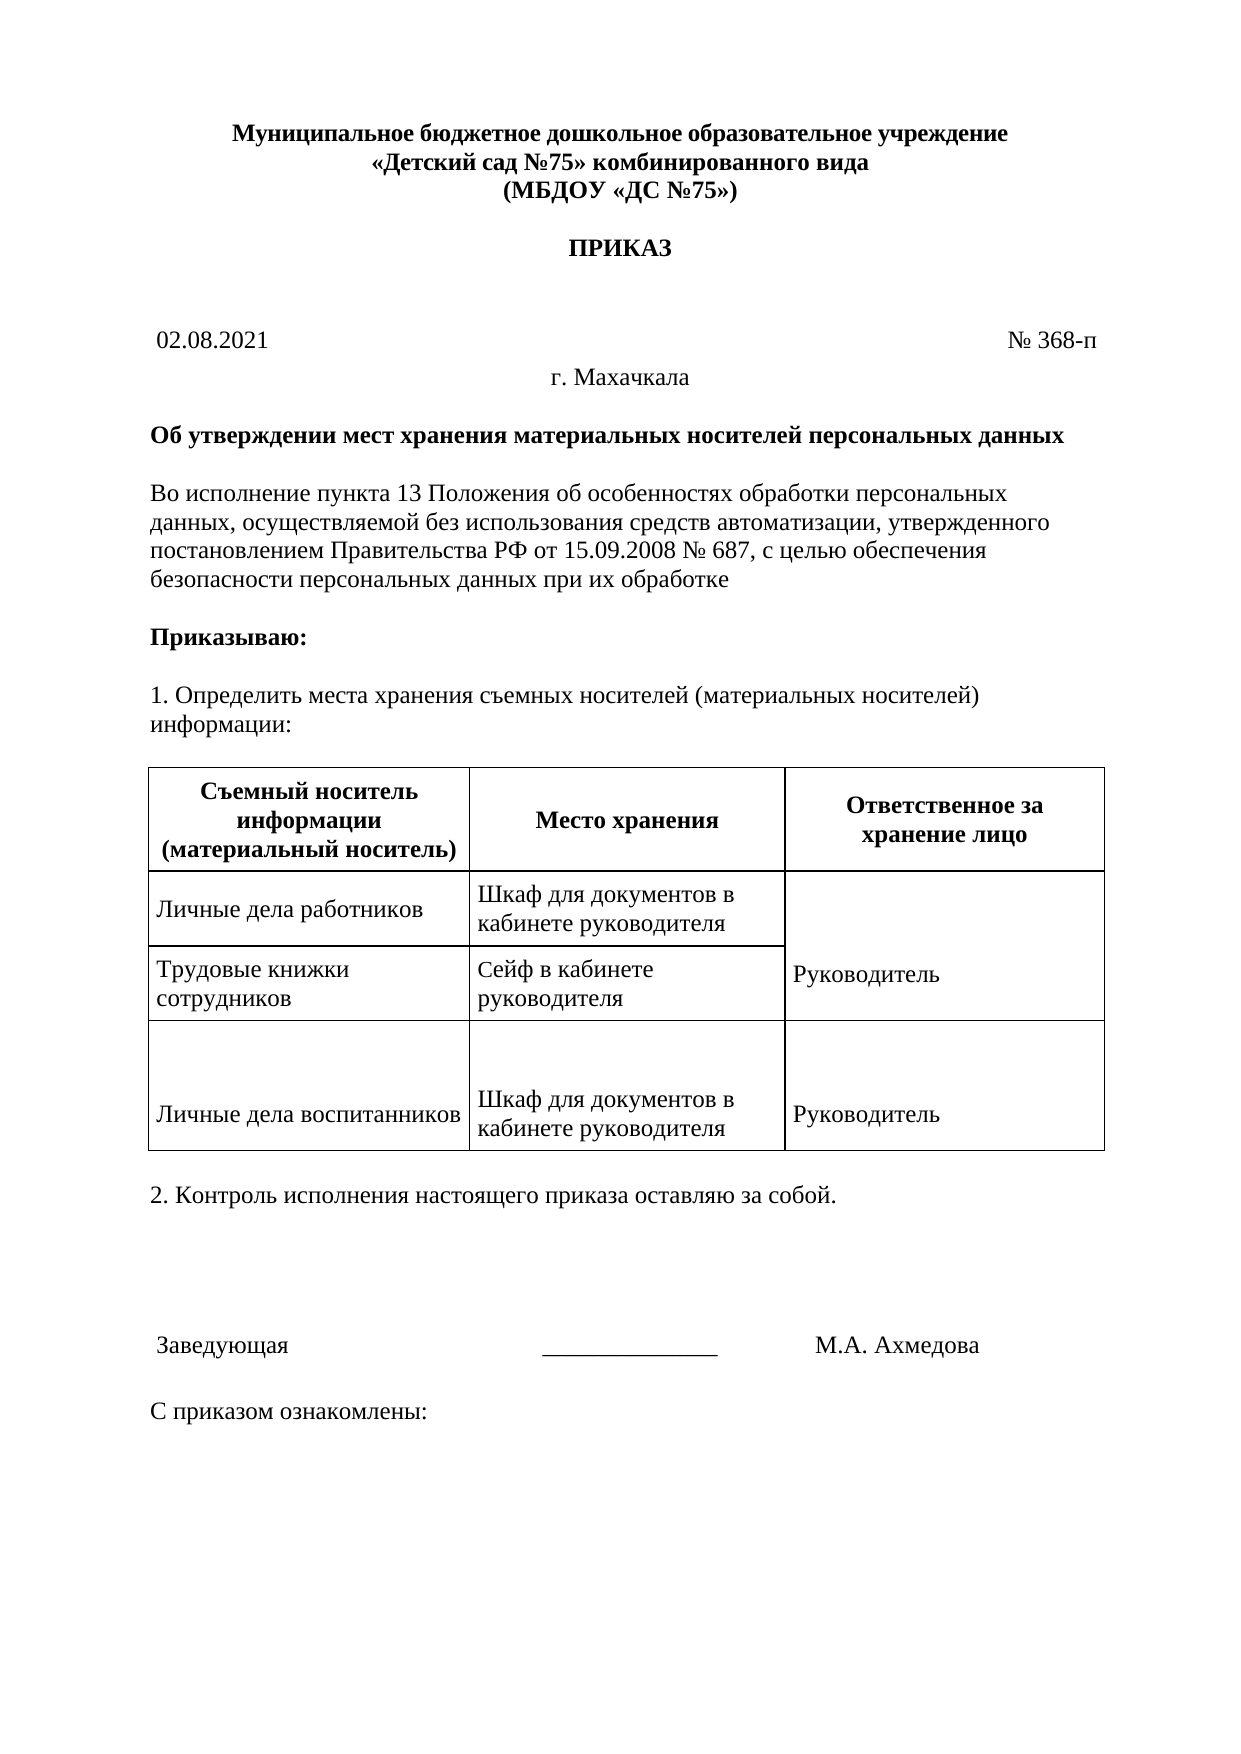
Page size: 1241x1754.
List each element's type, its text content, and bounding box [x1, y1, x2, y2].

table_cell Сейф в кабинете руководителя [470, 947, 784, 1019]
table_cell Руководитель [786, 872, 1104, 1019]
text ПРИКАЗ [150, 233, 1090, 262]
table_cell Личные дела воспитанников [149, 1021, 469, 1150]
table_cell Руководитель [786, 1021, 1104, 1150]
table_cell Шкаф для документов в кабинете руководителя [470, 1021, 784, 1150]
table_header Место хранения [470, 768, 784, 870]
table_header № 368-п [771, 291, 1104, 362]
text 1. Определить места хранения съемных носителей (материальных носителей) информации: [150, 680, 1090, 738]
table_cell Шкаф для документов в кабинете руководителя [470, 872, 784, 945]
text Во исполнение пункта 13 Положения об особенностях обработки персональных данных, осуществляемой без использования средств автоматизации, утвержденного постановлением Правительства РФ от 15.09.2008 № 687, с целью обеспечения безопасности персональных данных при их обработке [150, 478, 1090, 593]
text (МБДОУ «ДС №75») [150, 176, 1090, 204]
text Об утверждении мест хранения материальных носителей персональных данных [150, 420, 1090, 449]
table_header 02.08.2021 [149, 291, 771, 362]
table_header Съемный носитель информации (материальный носитель) [149, 768, 469, 870]
text Приказываю: [150, 622, 1090, 651]
table_cell Трудовые книжки сотрудников [149, 947, 469, 1019]
table_header Заведующая [149, 1296, 534, 1367]
text г. Махачкала [150, 362, 1090, 391]
text Муниципальное бюджетное дошкольное образовательное учреждение [150, 118, 1090, 147]
table_cell Личные дела работников [149, 872, 469, 945]
table_header М.А. Ахмедова [807, 1296, 1104, 1367]
text С приказом ознакомлены: [150, 1396, 1090, 1425]
table_header Ответственное за хранение лицо [786, 768, 1104, 870]
table_header ______________ [534, 1296, 807, 1367]
text 2. Контроль исполнения настоящего приказа оставляю за собой. [150, 1181, 1090, 1209]
text «Детский сад №75» комбинированного вида [150, 147, 1090, 176]
